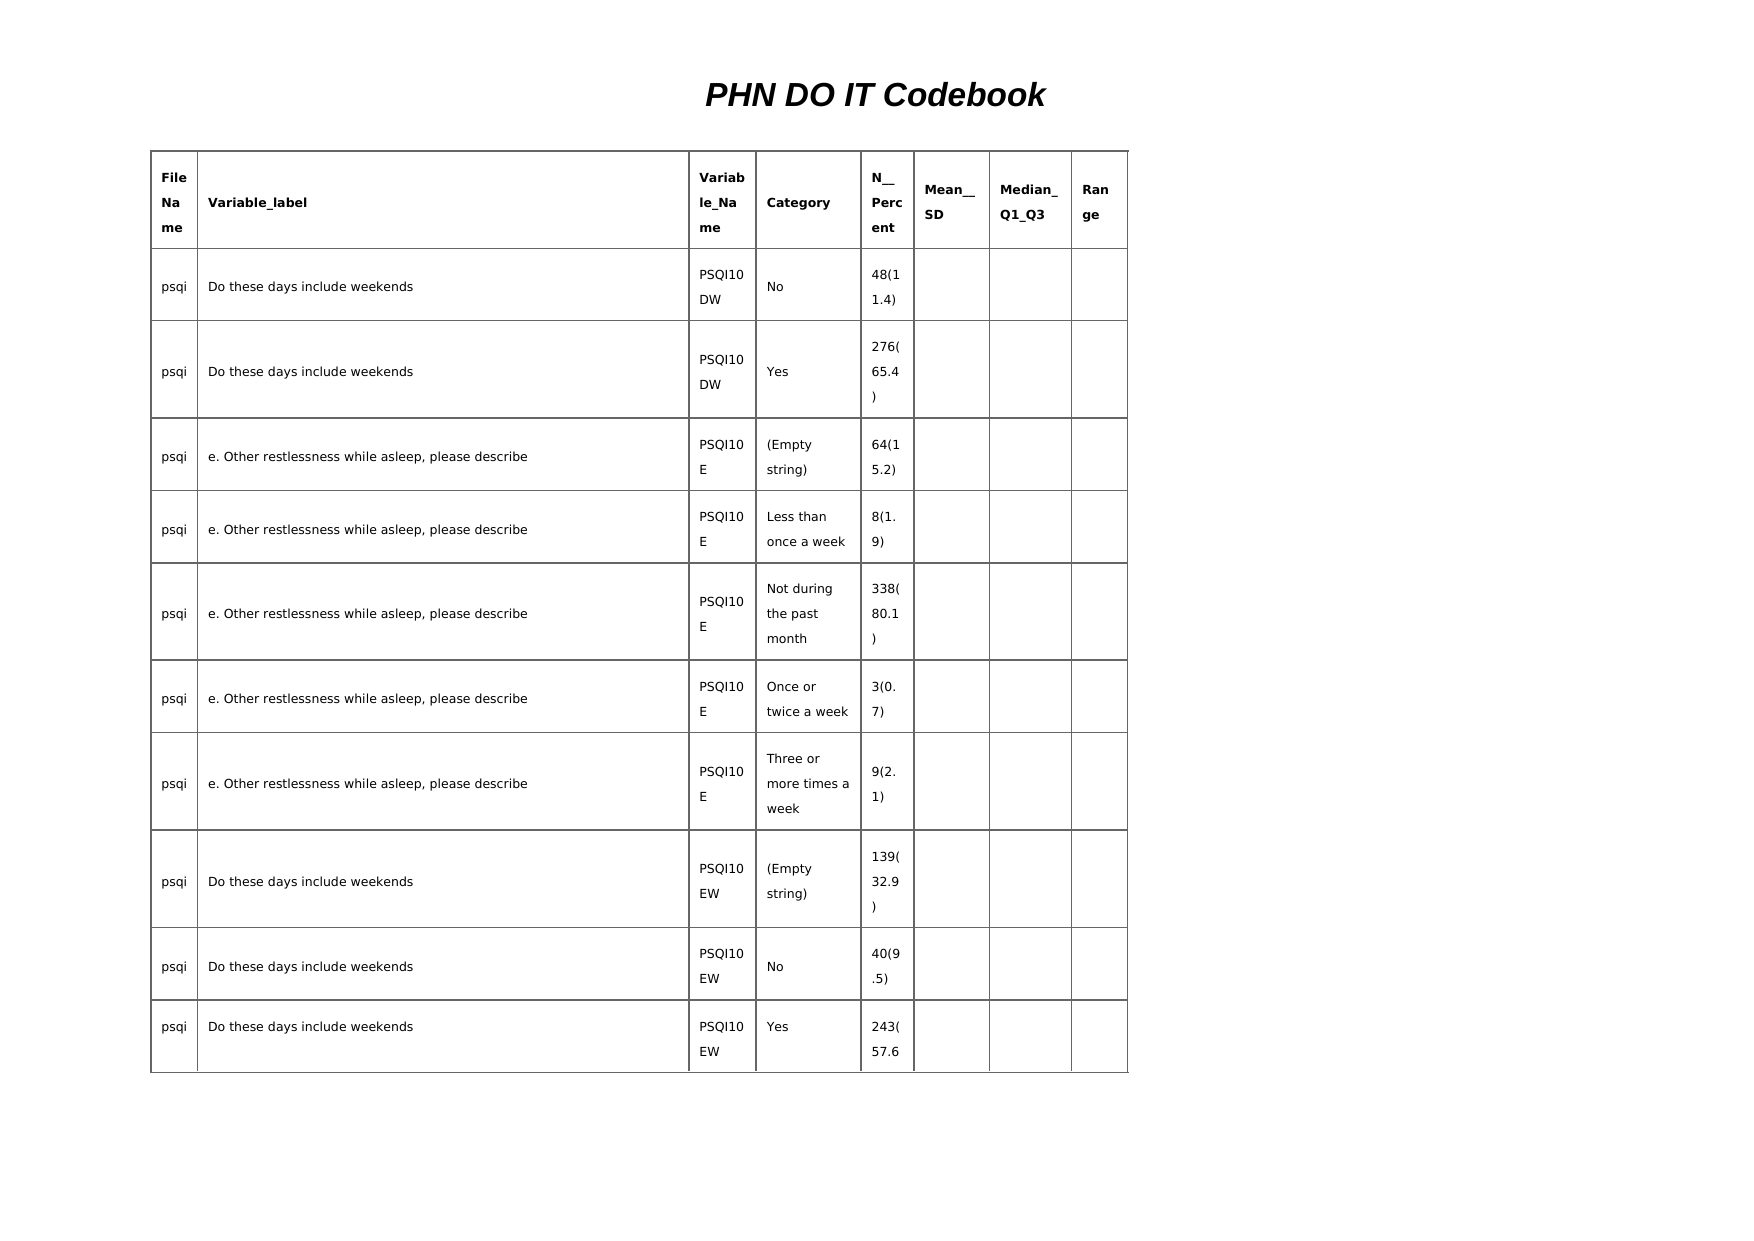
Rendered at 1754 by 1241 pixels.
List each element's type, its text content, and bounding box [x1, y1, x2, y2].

table_cell PSQI10E [690, 661, 755, 732]
table_cell [1072, 564, 1127, 659]
table_cell psqi [152, 661, 197, 732]
table_cell [915, 491, 989, 562]
table_cell PSQI10EW [690, 831, 755, 927]
table_cell Do these days include weekends [198, 1001, 688, 1071]
table_cell PSQI10E [690, 733, 755, 829]
table_cell Do these days include weekends [198, 249, 688, 320]
table_cell Three or more times a week [757, 733, 860, 829]
table_cell [990, 661, 1071, 732]
table_header Variable_label [198, 152, 688, 247]
table_cell [915, 928, 989, 999]
table_cell 64(15.2) [862, 419, 913, 489]
table_cell Do these days include weekends [198, 928, 688, 999]
table_cell Not during the past month [757, 564, 860, 659]
table_cell PSQI10EW [690, 928, 755, 999]
table_cell 243(57.6) [862, 1001, 913, 1071]
table_cell [1072, 733, 1127, 829]
table_cell e. Other restlessness while asleep, please describe [198, 419, 688, 489]
table_cell 40(9.5) [862, 928, 913, 999]
table_cell Do these days include weekends [198, 831, 688, 927]
table_cell No [757, 249, 860, 320]
table_cell e. Other restlessness while asleep, please describe [198, 661, 688, 732]
table_cell Once or twice a week [757, 661, 860, 732]
table_cell PSQI10E [690, 491, 755, 562]
table_cell Yes [757, 1001, 860, 1071]
table_cell psqi [152, 321, 197, 417]
table_cell psqi [152, 564, 197, 659]
table_cell [990, 419, 1071, 489]
table_cell 48(11.4) [862, 249, 913, 320]
table_cell psqi [152, 249, 197, 320]
table_cell PSQI10DW [690, 249, 755, 320]
table_cell 139(32.9) [862, 831, 913, 927]
table_cell Yes [757, 321, 860, 417]
table_cell [915, 249, 989, 320]
table_cell [915, 419, 989, 489]
table_cell [1072, 928, 1127, 999]
table_cell [1072, 419, 1127, 489]
table_cell psqi [152, 733, 197, 829]
table_cell [990, 831, 1071, 927]
table_header FileName [152, 152, 197, 247]
table_cell [990, 564, 1071, 659]
table_cell e. Other restlessness while asleep, please describe [198, 491, 688, 562]
table_cell No [757, 928, 860, 999]
table_cell PSQI10E [690, 564, 755, 659]
table_cell psqi [152, 928, 197, 999]
table_cell (Empty string) [757, 419, 860, 489]
table_cell [915, 661, 989, 732]
table_cell [990, 1001, 1071, 1071]
table_cell [1072, 831, 1127, 927]
table_cell psqi [152, 831, 197, 927]
table_cell PSQI10DW [690, 321, 755, 417]
table_cell [1072, 249, 1127, 320]
table_cell 8(1.9) [862, 491, 913, 562]
table_cell e. Other restlessness while asleep, please describe [198, 564, 688, 659]
table_cell 3(0.7) [862, 661, 913, 732]
table_cell [990, 928, 1071, 999]
table_cell [990, 321, 1071, 417]
table_cell [1072, 1001, 1127, 1071]
table_cell [990, 491, 1071, 562]
table_header Variable_Name [690, 152, 755, 247]
table_cell psqi [152, 1001, 197, 1071]
table_cell [915, 1001, 989, 1071]
table_header N__Percent [862, 152, 913, 247]
table_cell 276(65.4) [862, 321, 913, 417]
table_cell PSQI10EW [690, 1001, 755, 1071]
table_cell [1072, 661, 1127, 732]
table_cell [915, 321, 989, 417]
table_cell PSQI10E [690, 419, 755, 489]
table_cell Less than once a week [757, 491, 860, 562]
table_cell [915, 733, 989, 829]
table_cell [1072, 321, 1127, 417]
table_header Range [1072, 152, 1127, 247]
table_cell Do these days include weekends [198, 321, 688, 417]
table_header Median_Q1_Q3 [990, 152, 1071, 247]
table_cell 338(80.1) [862, 564, 913, 659]
table_cell [990, 733, 1071, 829]
table_cell (Empty string) [757, 831, 860, 927]
table_header Category [757, 152, 860, 247]
table_cell psqi [152, 491, 197, 562]
table_cell [1072, 491, 1127, 562]
table_cell [915, 564, 989, 659]
table_header Mean__SD [915, 152, 989, 247]
table_cell [990, 249, 1071, 320]
table_cell e. Other restlessness while asleep, please describe [198, 733, 688, 829]
table_cell [915, 831, 989, 927]
table_cell 9(2.1) [862, 733, 913, 829]
table_cell psqi [152, 419, 197, 489]
